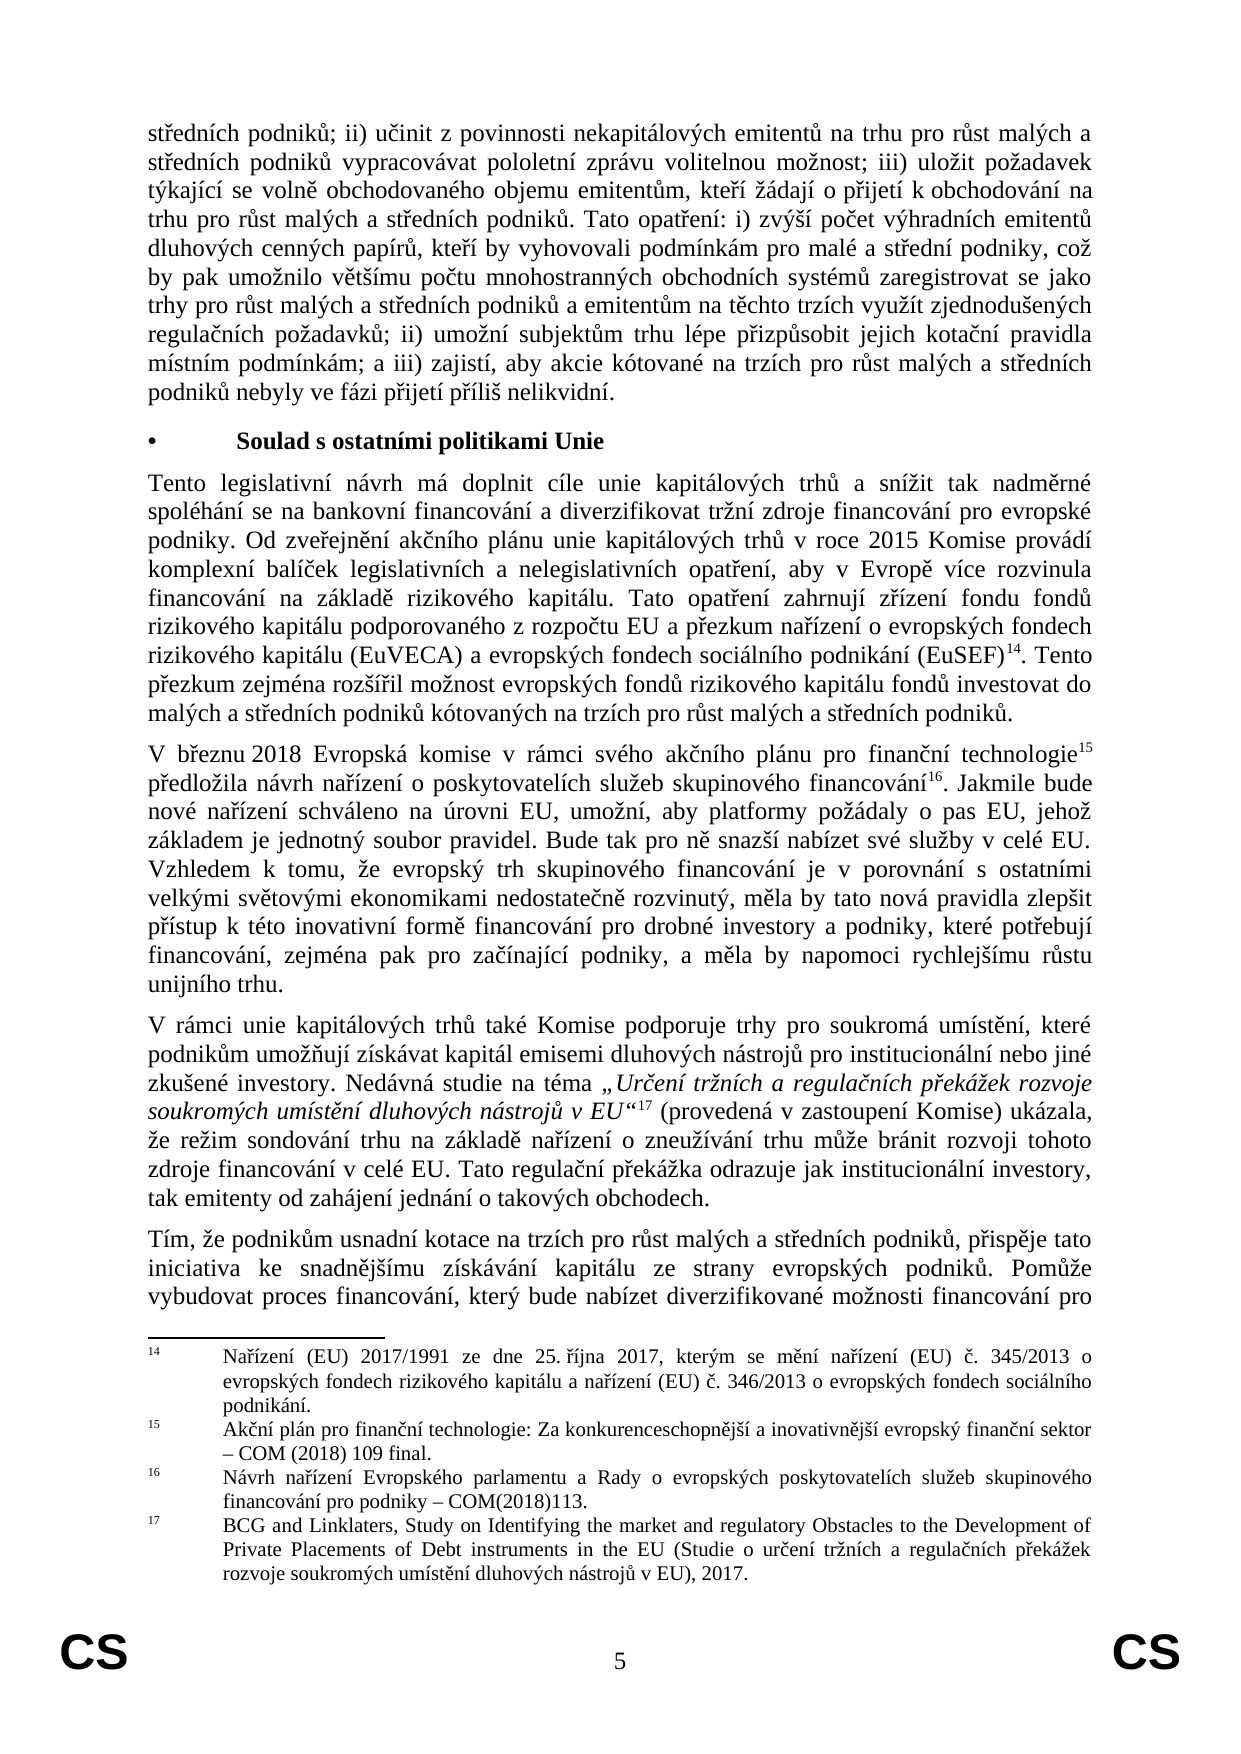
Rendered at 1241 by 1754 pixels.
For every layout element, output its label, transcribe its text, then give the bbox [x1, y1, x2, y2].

text Tento legislativní návrh má doplnit cíle unie kapitálových trhů a snížit tak nadměrné spoléhání se na bankovní financování a diverzifikovat tržní zdroje financování pro evropské podniky. Od zveřejnění akčního plánu unie kapitálových trhů v roce 2015 Komise provádí komplexní balíček legislativních a nelegislativních opatření, aby v Evropě více rozvinula financování na základě rizikového kapitálu. Tato opatření zahrnují zřízení fondu fondů rizikového kapitálu podporovaného z rozpočtu EU a přezkum nařízení o evropských fondech rizikového kapitálu (EuVECA) a evropských fondech sociálního podnikání (EuSEF). Tento přezkum zejména rozšířil možnost evropských fondů rizikového kapitálu fondů investovat do malých a středních podniků kótovaných na trzích pro růst malých a středních podniků. [148, 468, 1093, 726]
text V březnu 2018 Evropská komise v rámci svého akčního plánu pro finanční technologie předložila návrh nařízení o poskytovatelích služeb skupinového financování. Jakmile bude nové nařízení schváleno na úrovni EU, umožní, aby platformy požádaly o pas EU, jehož základem je jednotný soubor pravidel. Bude tak pro ně snazší nabízet své služby v celé EU. Vzhledem k tomu, že evropský trh skupinového financování je v porovnání s ostatními velkými světovými ekonomikami nedostatečně rozvinutý, měla by tato nová pravidla zlepšit přístup k této inovativní formě financování pro drobné investory a podniky, které potřebují financování, zejména pak pro začínající podniky, a měla by napomoci rychlejšímu růstu unijního trhu. [148, 739, 1093, 998]
subtitle • Soulad s ostatními politikami Unie [148, 426, 1093, 455]
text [148, 1224, 1093, 1310]
text V rámci unie kapitálových trhů také Komise podporuje trhy pro soukromá umístění, které podnikům umožňují získávat kapitál emisemi dluhových nástrojů pro institucionální nebo jiné zkušené investory. Nedávná studie na téma „Určení tržních a regulačních překážek rozvoje soukromých umístění dluhových nástrojů v EU“ (provedená v zastoupení Komise) ukázala, že režim sondování trhu na základě nařízení o zneužívání trhu může bránit rozvoji tohoto zdroje financování v celé EU. Tato regulační překážka odrazuje jak institucionální investory, tak emitenty od zahájení jednání o takových obchodech. [148, 1010, 1093, 1211]
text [148, 118, 1093, 406]
